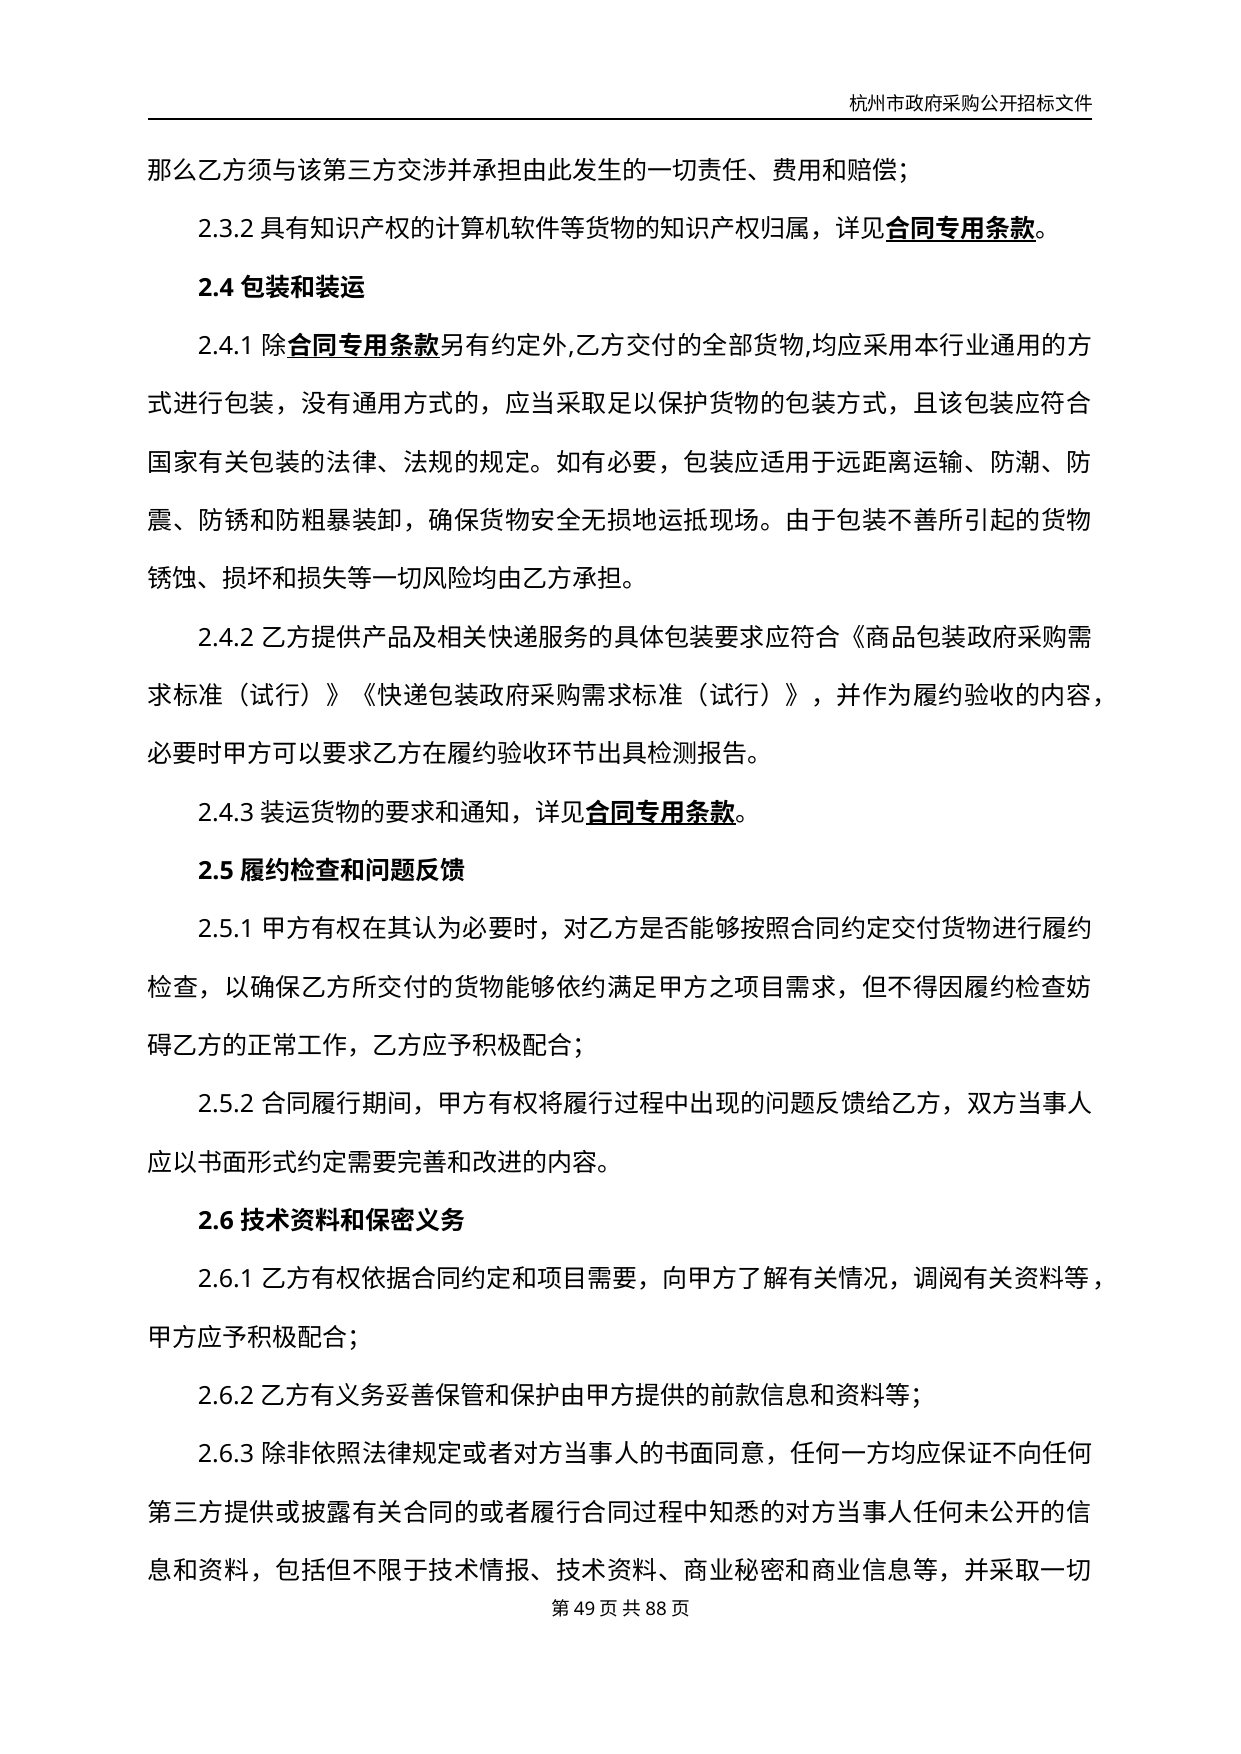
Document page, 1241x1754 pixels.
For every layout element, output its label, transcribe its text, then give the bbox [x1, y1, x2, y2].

text 2.4.3 装运货物的要求和通知，详见合同专用条款。 [148, 774, 1092, 833]
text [148, 1416, 1092, 1591]
text 2.6.2 乙方有义务妥善保管和保护由甲方提供的前款信息和资料等； [148, 1358, 1092, 1416]
text 2.5.2 合同履行期间，甲方有权将履行过程中出现的问题反馈给乙方，双方当事人应以书面形式约定需要完善和改进的内容。 [148, 1066, 1092, 1183]
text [148, 133, 1092, 191]
text 2.4.1 除合同专用条款另有约定外,乙方交付的全部货物,均应采用本行业通用的方式进行包装，没有通用方式的，应当采取足以保护货物的包装方式，且该包装应符合国家有关包装的法律、法规的规定。如有必要，包装应适用于远距离运输、防潮、防震、防锈和防粗暴装卸，确保货物安全无损地运抵现场。由于包装不善所引起的货物锈蚀、损坏和损失等一切风险均由乙方承担。 [148, 308, 1092, 599]
text 2.3.2 具有知识产权的计算机软件等货物的知识产权归属，详见合同专用条款。 [148, 191, 1092, 249]
text 2.5 履约检查和问题反馈 [148, 833, 1092, 891]
text 2.4.2 乙方提供产品及相关快递服务的具体包装要求应符合《商品包装政府采购需求标准（试行）》《快递包装政府采购需求标准（试行）》，并作为履约验收的内容，必要时甲方可以要求乙方在履约验收环节出具检测报告。 [148, 599, 1092, 774]
text 2.6.1 乙方有权依据合同约定和项目需要，向甲方了解有关情况，调阅有关资料等，甲方应予积极配合； [148, 1241, 1092, 1358]
text 2.6 技术资料和保密义务 [148, 1183, 1092, 1241]
text 2.4 包装和装运 [148, 249, 1092, 308]
text 2.5.1 甲方有权在其认为必要时，对乙方是否能够按照合同约定交付货物进行履约检查，以确保乙方所交付的货物能够依约满足甲方之项目需求，但不得因履约检查妨碍乙方的正常工作，乙方应予积极配合； [148, 891, 1092, 1066]
